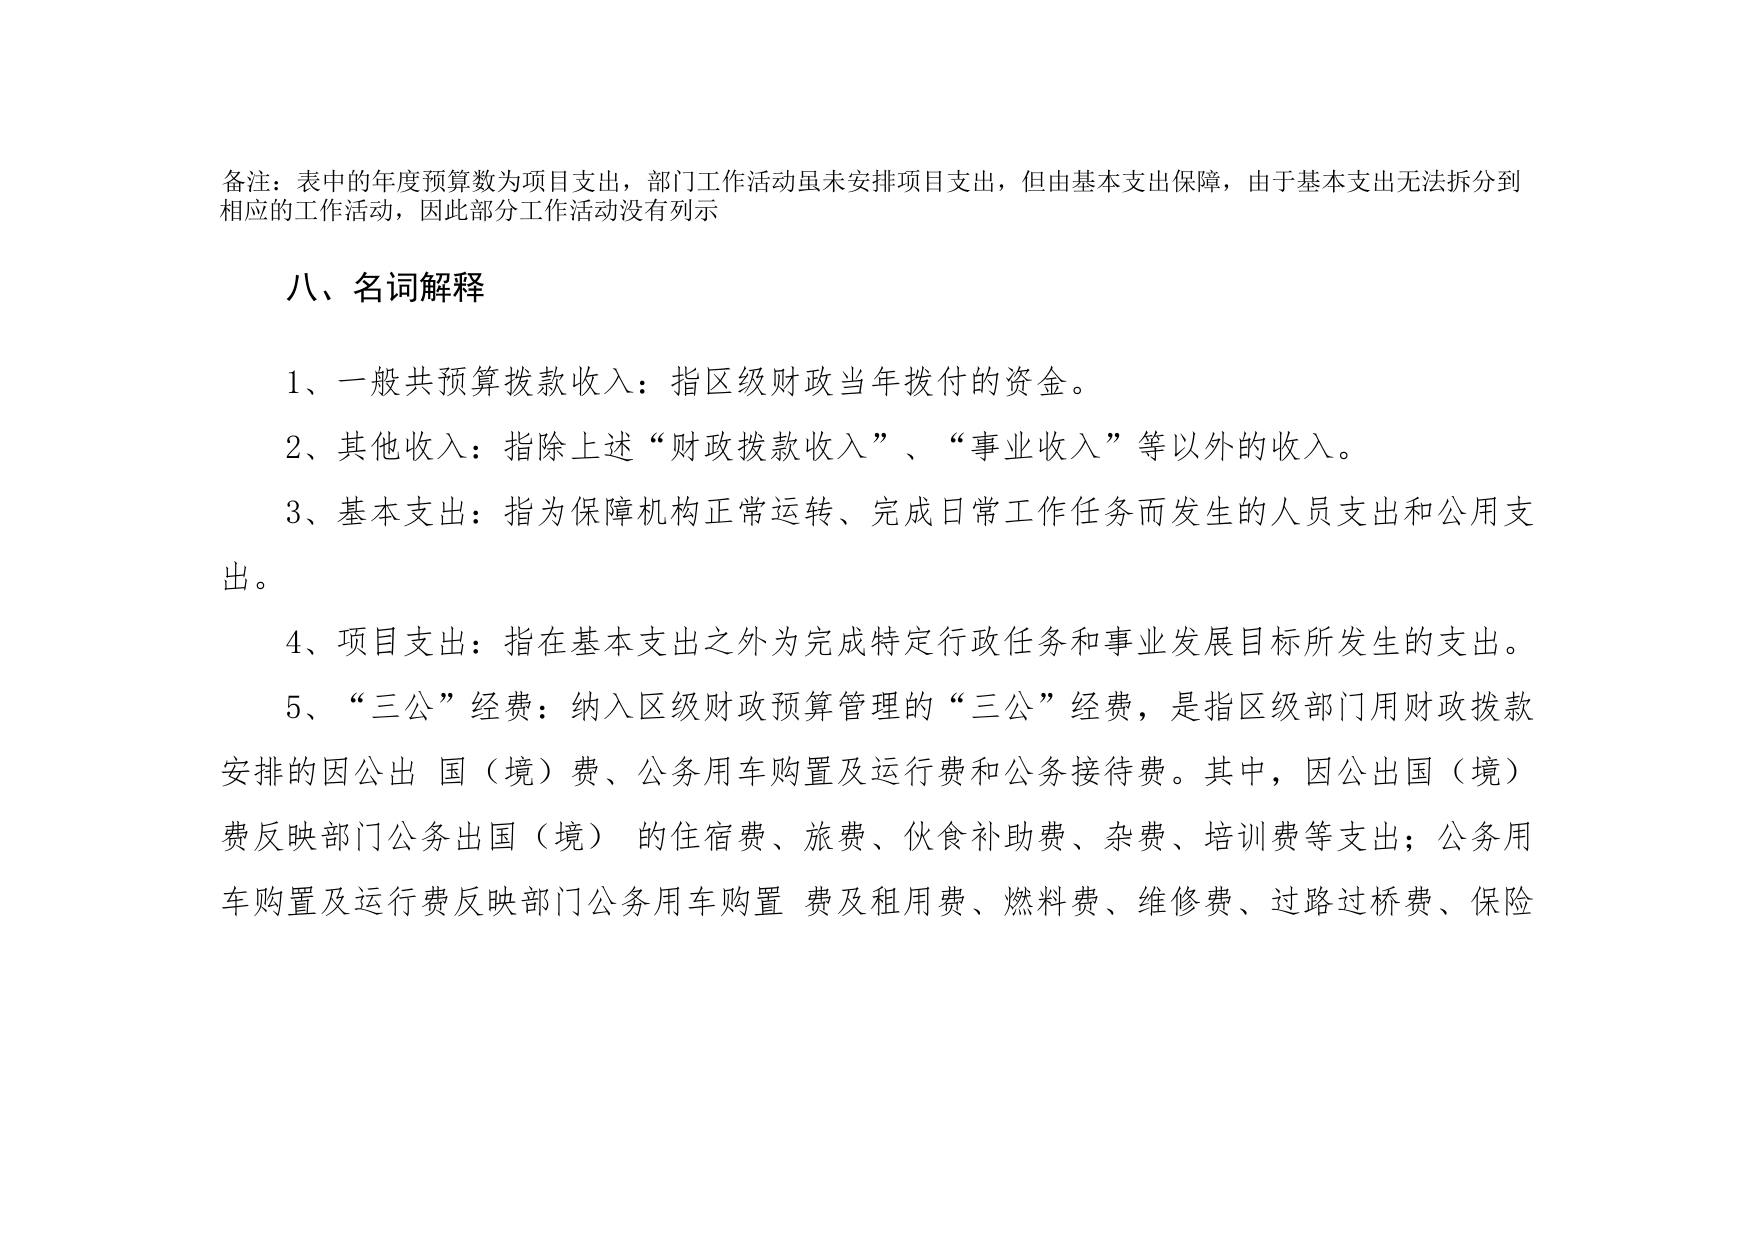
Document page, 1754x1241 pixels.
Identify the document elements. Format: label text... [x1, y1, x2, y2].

text 4、项目支出：指在基本支出之外为完成特定行政任务和事业发展目标所发生的支出。 [218, 606, 1535, 671]
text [218, 671, 1535, 931]
text 2、其他收入：指除上述“财政拨款收入”、“事业收入”等以外的收入。 [218, 411, 1535, 476]
text 1、一般共预算拨款收入：指区级财政当年拨付的资金。 [218, 346, 1535, 411]
text 备注：表中的年度预算数为项目支出，部门工作活动虽未安排项目支出，但由基本支出保障，由于基本支出无法拆分到相应的工作活动，因此部分工作活动没有列示 [218, 165, 1535, 223]
text 3、基本支出：指为保障机构正常运转、完成日常工作任务而发生的人员支出和公用支出。 [218, 476, 1535, 606]
subtitle 八、名词解释 [218, 252, 1535, 317]
